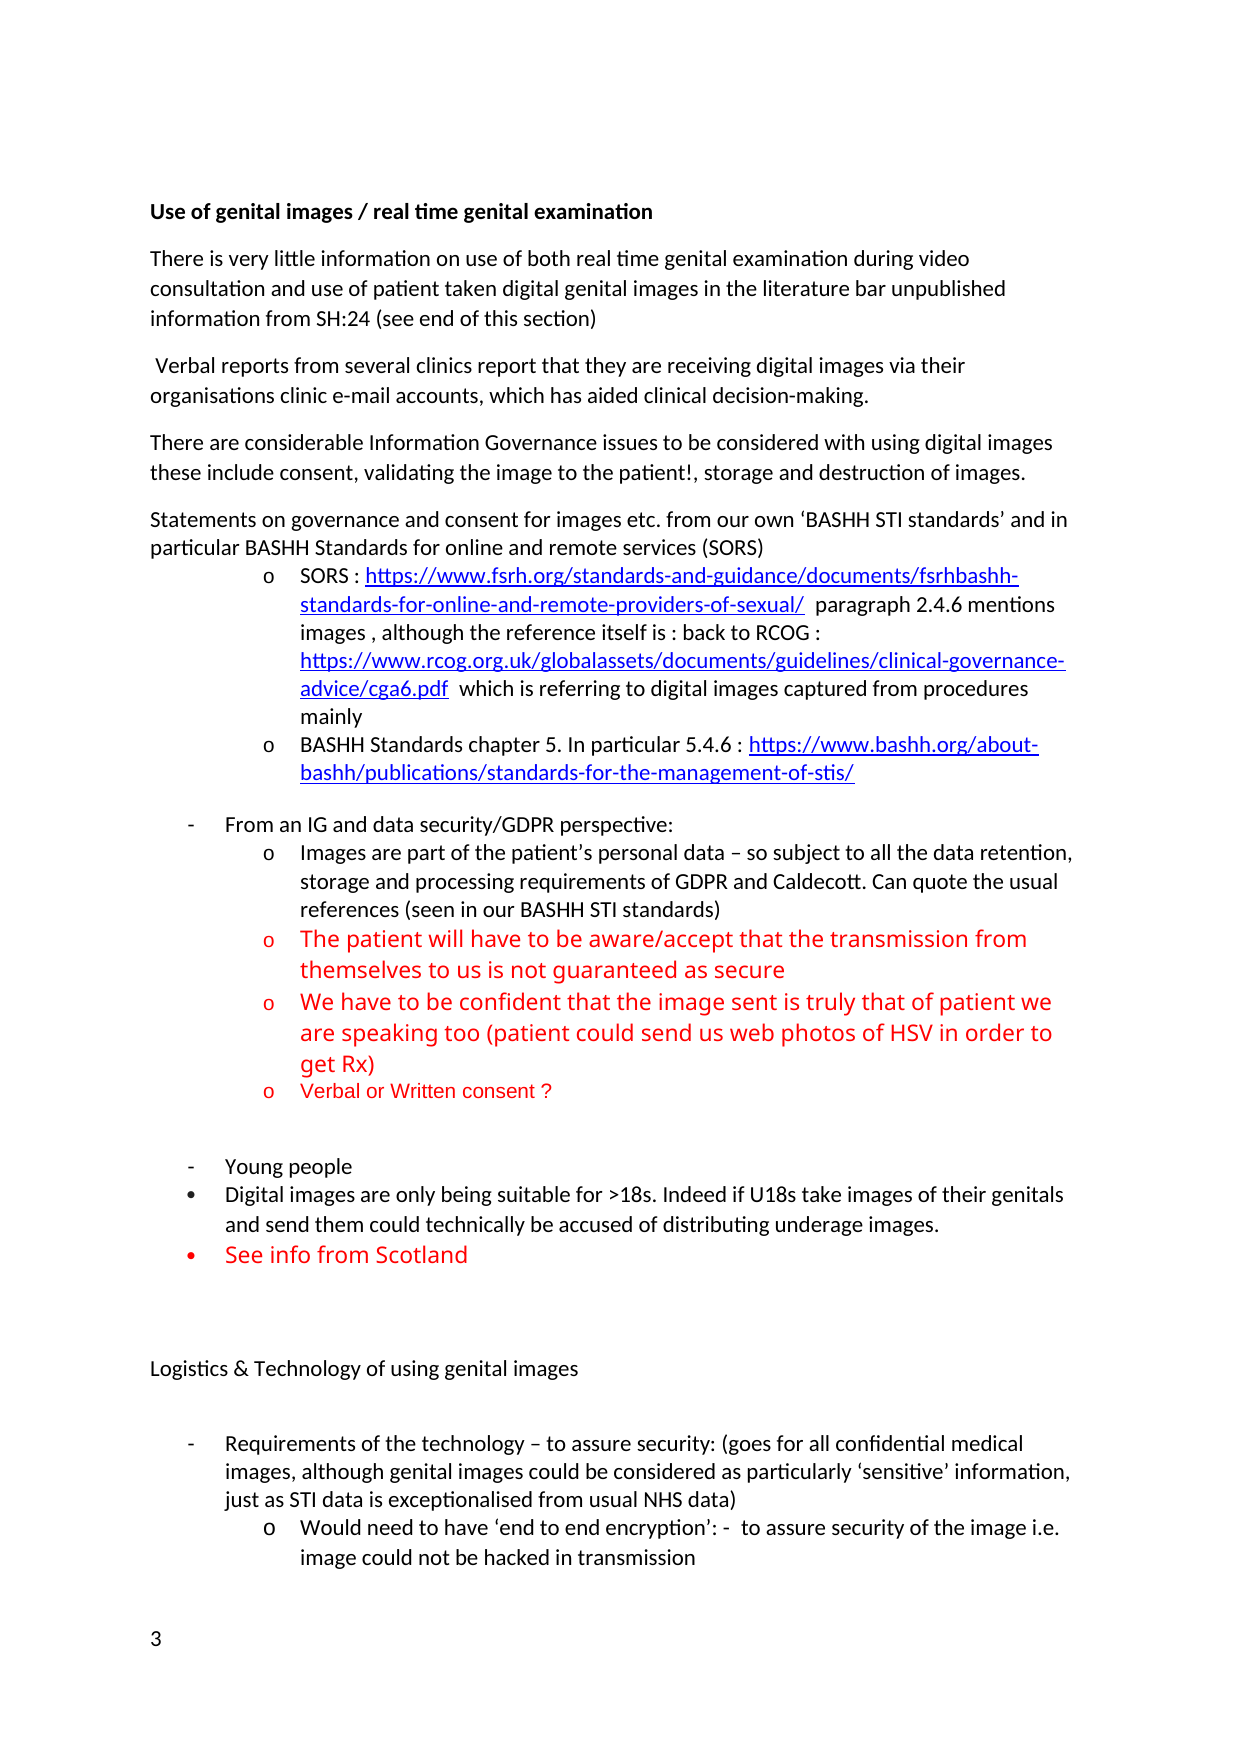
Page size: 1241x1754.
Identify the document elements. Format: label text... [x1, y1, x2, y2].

text Use of genital images / real time genital examination [150, 197, 1090, 225]
list Young people [187, 1152, 1090, 1180]
list BASHH Standards chapter 5. In particular 5.4.6 : https://www.bashh.org/about-bashh/publications/standards-for-the-management-of-stis/ [262, 730, 1090, 786]
list Images are part of the patient’s personal data – so subject to all the data retention, storage and processing requirements of GDPR and Caldecott. Can quote the usual references (seen in our BASHH STI standards) [262, 838, 1090, 923]
list SORS : https://www.fsrh.org/standards-and-guidance/documents/fsrhbashh-standards-for-online-and-remote-providers-of-sexual/ paragraph 2.4.6 mentions images , although the reference itself is : back to RCOG : https://www.rcog.org.uk/globalassets/documents/guidelines/clinical-governance-advice/cga6.pdf which is referring to digital images captured from procedures mainly [262, 561, 1090, 730]
text There are considerable Information Governance issues to be considered with using digital images these include consent, validating the image to the patient!, storage and destruction of images. [150, 428, 1090, 486]
list See info from Scotland [187, 1239, 1090, 1271]
list Verbal or Written consent ? [262, 1079, 1090, 1105]
list Requirements of the technology – to assure security: (goes for all confidential medical images, although genital images could be considered as particularly ‘sensitive’ information, just as STI data is exceptionalised from usual NHS data) [187, 1429, 1090, 1513]
list Would need to have ‘end to end encryption’: - to assure security of the image i.e. image could not be hacked in transmission [262, 1513, 1090, 1571]
text Statements on governance and consent for images etc. from our own ‘BASHH STI standards’ and in particular BASHH Standards for online and remote services (SORS) [150, 505, 1090, 561]
list From an IG and data security/GDPR perspective: [187, 810, 1090, 838]
list Digital images are only being suitable for >18s. Indeed if U18s take images of their genitals and send them could technically be accused of distributing underage images. [187, 1180, 1090, 1239]
list The patient will have to be aware/accept that the transmission from themselves to us is not guaranteed as secure [262, 923, 1090, 986]
text Logistics & Technology of using genital images [150, 1354, 1090, 1383]
text Verbal reports from several clinics report that they are receiving digital images via their organisations clinic e-mail accounts, which has aided clinical decision-making. [150, 351, 1090, 409]
text There is very little information on use of both real time genital examination during video consultation and use of patient taken digital genital images in the literature bar unpublished information from SH:24 (see end of this section) [150, 244, 1090, 332]
list We have to be confident that the image sent is truly that of patient we are speaking too (patient could send us web photos of HSV in order to get Rx) [262, 986, 1090, 1079]
